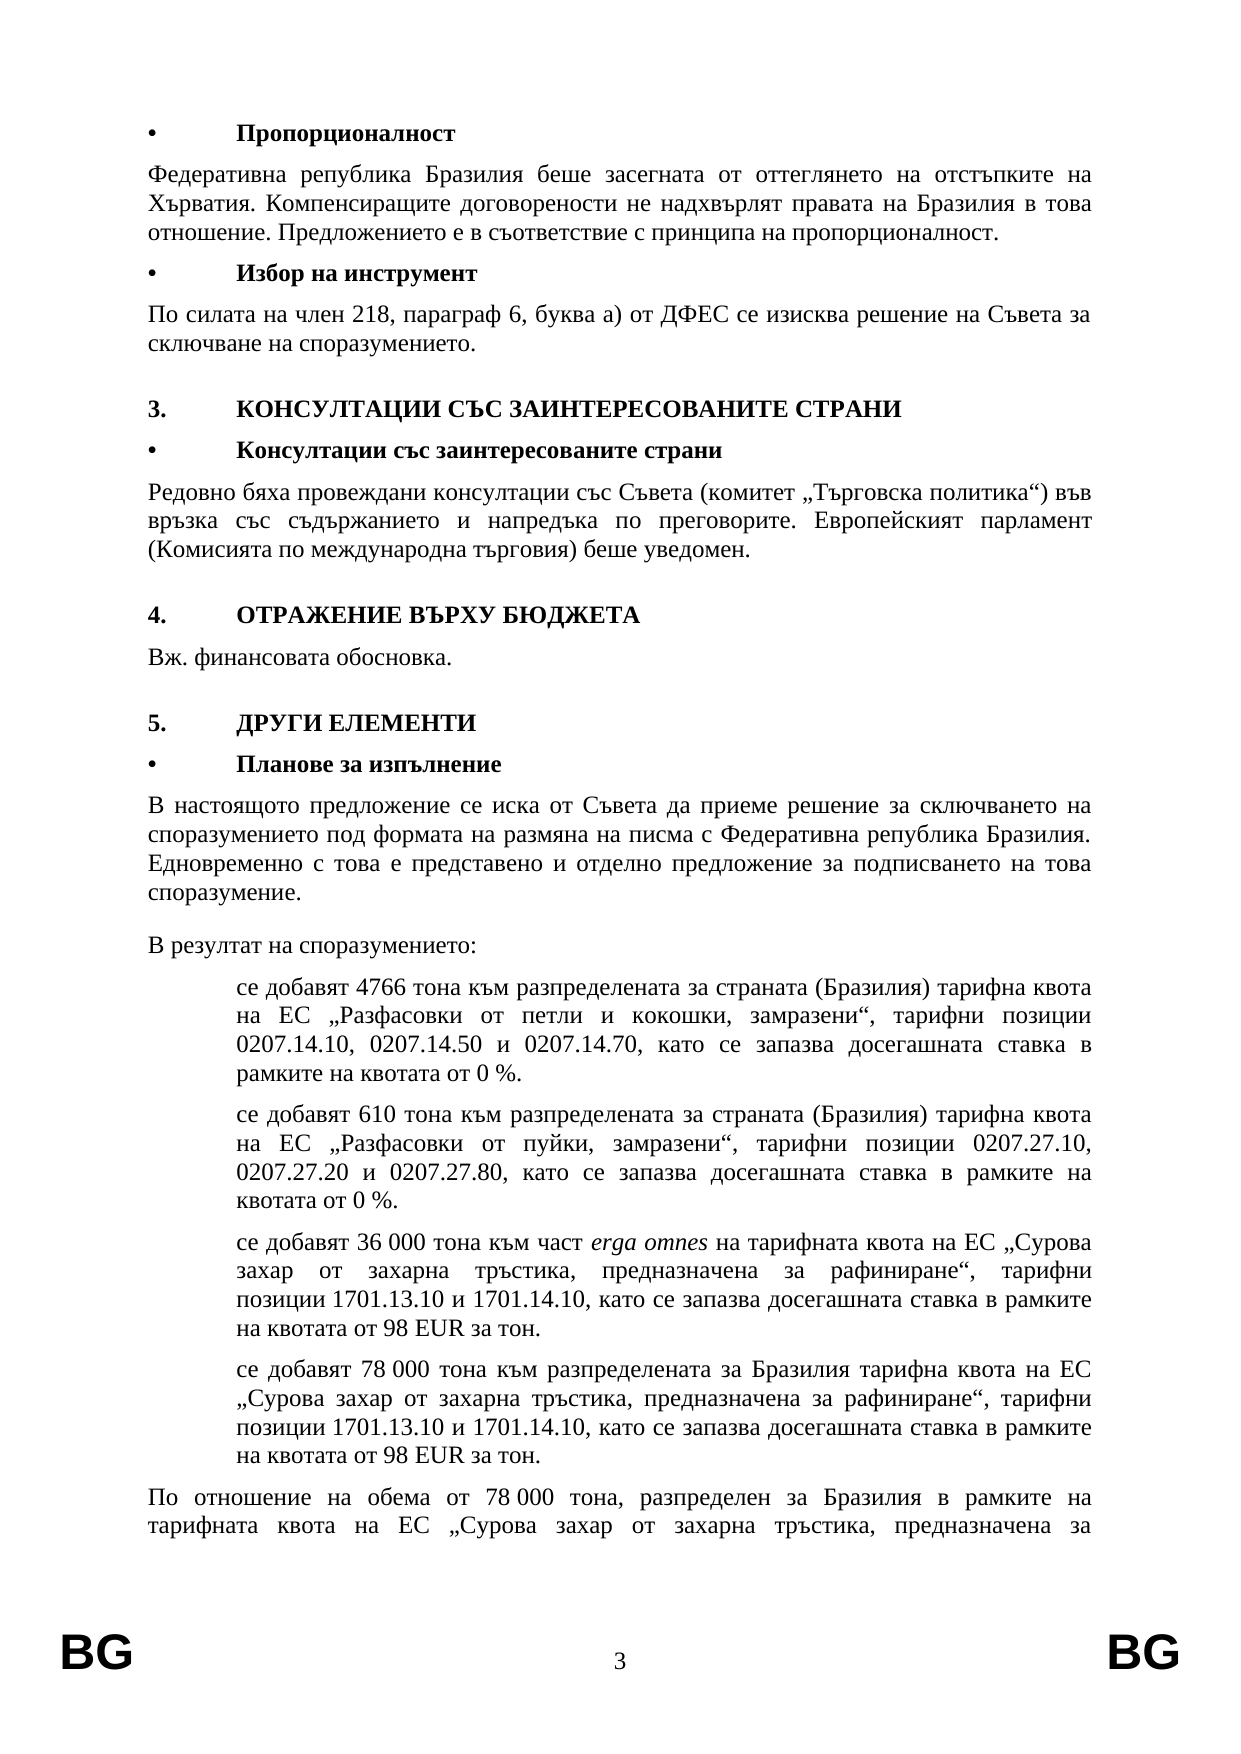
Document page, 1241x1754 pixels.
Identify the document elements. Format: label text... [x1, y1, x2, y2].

subtitle 5. ДРУГИ ЕЛЕМЕНТИ [148, 708, 1093, 737]
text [148, 1482, 1093, 1539]
text се добавят 610 тона към разпределената за страната (Бразилия) тарифна квота на ЕС „Разфасовки от пуйки, замразени“, тарифни позиции 0207.27.10, 0207.27.20 и 0207.27.80, като се запазва досегашната ставка в рамките на квотата от 0 %. [236, 1099, 1093, 1214]
subtitle • Консултации със заинтересованите страни [148, 436, 1093, 464]
text В резултат на споразумението: [148, 931, 1093, 959]
text В настоящото предложение се иска от Съвета да приеме решение за сключването на споразумението под формата на размяна на писма с Федеративна република Бразилия. Едновременно с това е представено и отделно предложение за подписването на това споразумение. [148, 791, 1093, 906]
subtitle • Избор на инструмент [148, 258, 1093, 287]
subtitle 4. ОТРАЖЕНИЕ ВЪРХУ БЮДЖЕТА [148, 601, 1093, 629]
text се добавят 78 000 тона към разпределената за Бразилия тарифна квота на ЕС „Сурова захар от захарна тръстика, предназначена за рафиниране“, тарифни позиции 1701.13.10 и 1701.14.10, като се запазва досегашната ставка в рамките на квотата от 98 EUR за тон. [236, 1354, 1093, 1469]
text По силата на член 218, параграф 6, буква а) от ДФЕС се изисква решение на Съвета за сключване на споразумението. [148, 299, 1093, 357]
text Федеративна република Бразилия беше засегната от оттеглянето на отстъпките на Хърватия. Компенсиращите договорености не надхвърлят правата на Бразилия в това отношение. Предложението е в съответствие с принципа на пропорционалност. [148, 159, 1093, 246]
text Вж. финансовата обосновка. [148, 642, 1093, 671]
text Редовно бяха провеждани консултации със Съвета (комитет „Търговска политика“) във връзка със съдържанието и напредъка по преговорите. Европейският парламент (Комисията по международна търговия) беше уведомен. [148, 477, 1093, 563]
subtitle • Пропорционалност [148, 118, 1093, 147]
text се добавят 36 000 тона към част erga omnes на тарифната квота на ЕС „Сурова захар от захарна тръстика, предназначена за рафиниране“, тарифни позиции 1701.13.10 и 1701.14.10, като се запазва досегашната ставка в рамките на квотата от 98 EUR за тон. [236, 1227, 1093, 1342]
text се добавят 4766 тона към разпределената за страната (Бразилия) тарифна квота на ЕС „Разфасовки от петли и кокошки, замразени“, тарифни позиции 0207.14.10, 0207.14.50 и 0207.14.70, като се запазва досегашната ставка в рамките на квотата от 0 %. [236, 972, 1093, 1087]
subtitle • Планове за изпълнение [148, 749, 1093, 778]
subtitle 3. КОНСУЛТАЦИИ СЪС ЗАИНТЕРЕСОВАНИТЕ СТРАНИ [148, 394, 1093, 423]
